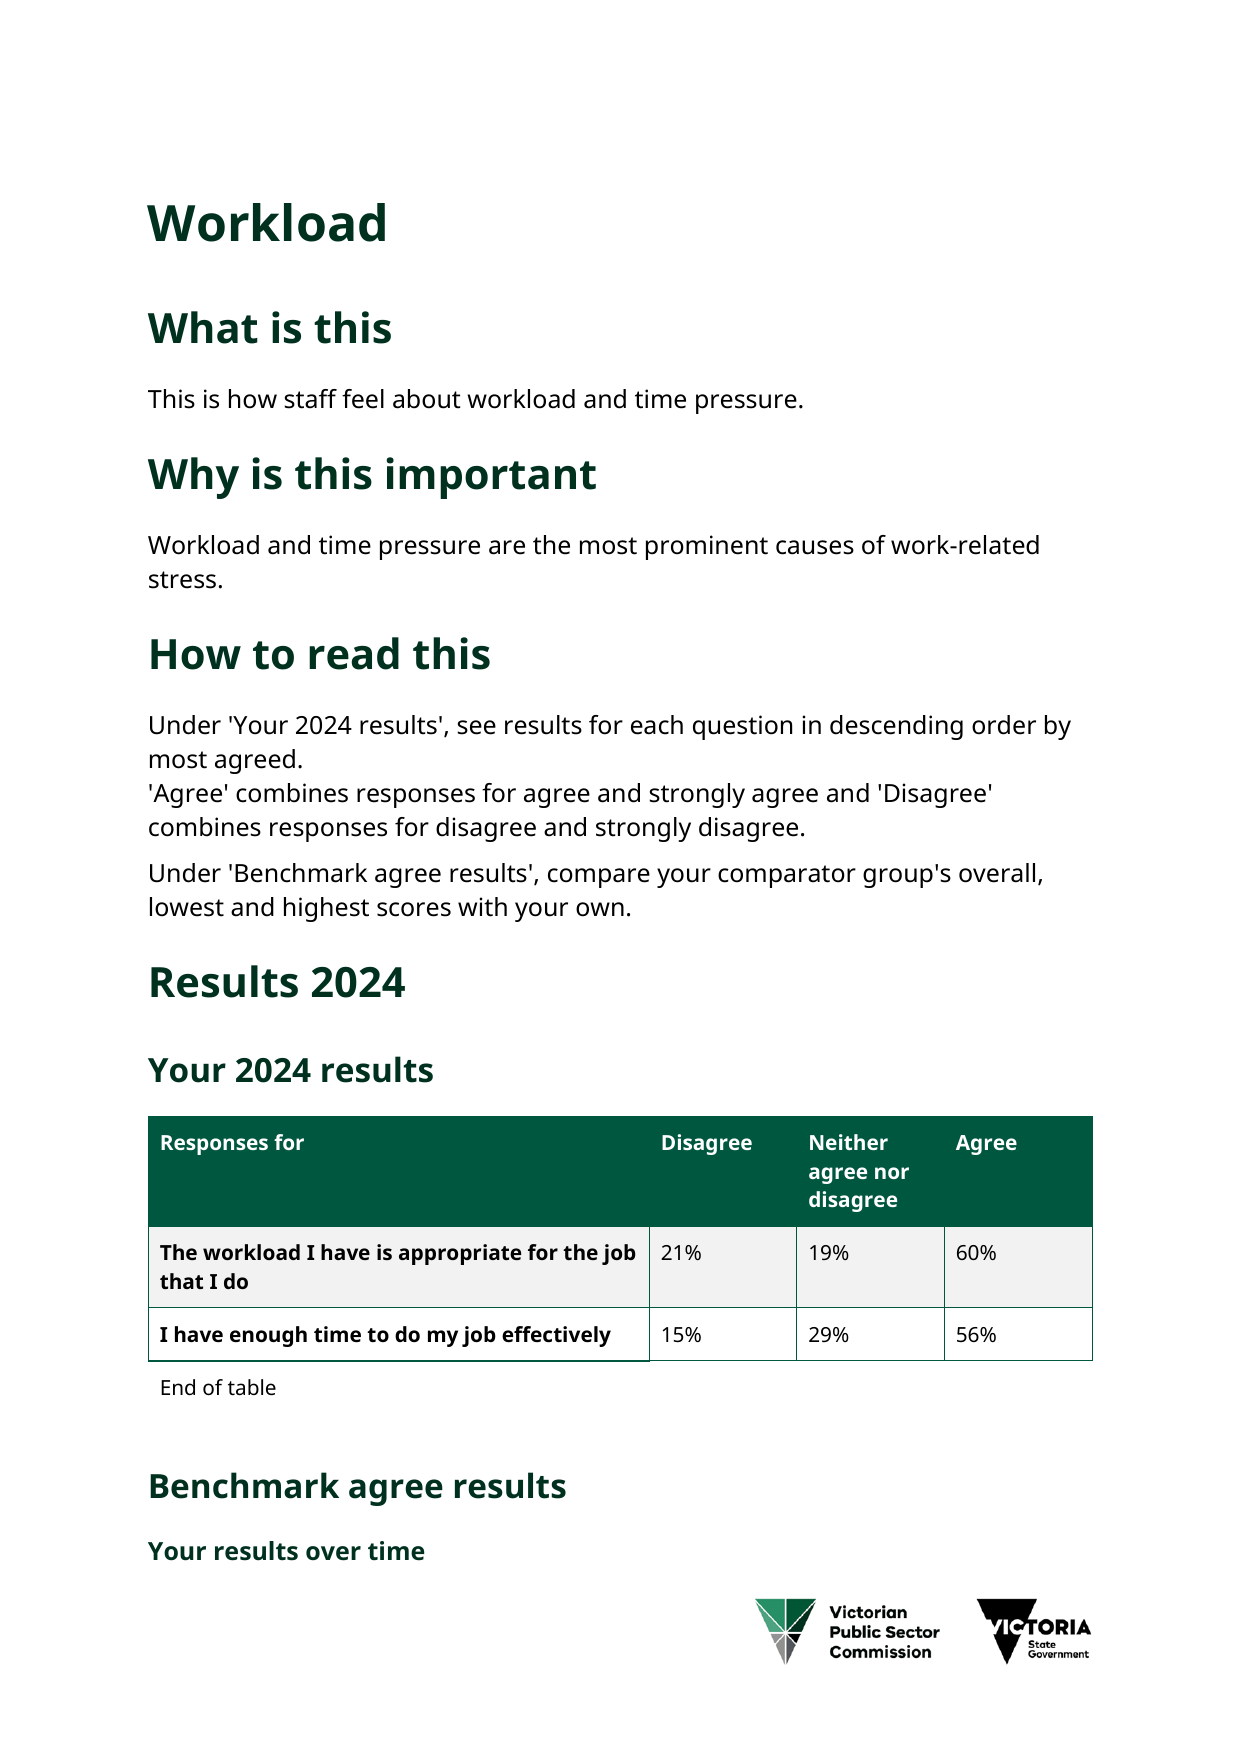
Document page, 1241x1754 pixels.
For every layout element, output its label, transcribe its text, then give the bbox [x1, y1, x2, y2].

subtitle Your results over time [148, 1534, 1092, 1568]
text Under 'Your 2024 results', see results for each question in descending order by most agreed. 'Agree' combines responses for agree and strongly agree and 'Disagree' combines responses for disagree and strongly disagree. [148, 707, 1092, 843]
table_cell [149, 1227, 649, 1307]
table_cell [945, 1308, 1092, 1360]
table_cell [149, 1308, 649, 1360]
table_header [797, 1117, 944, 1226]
text This is how staff feel about workload and time pressure. [148, 381, 1092, 415]
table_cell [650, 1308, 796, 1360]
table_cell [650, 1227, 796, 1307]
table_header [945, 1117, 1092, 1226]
picture [754, 1598, 1093, 1666]
subtitle Why is this important [148, 444, 1092, 501]
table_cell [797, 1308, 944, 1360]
subtitle Benchmark agree results [148, 1463, 1092, 1508]
subtitle Workload [148, 188, 1092, 256]
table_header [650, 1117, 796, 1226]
subtitle Your 2024 results [148, 1046, 1092, 1092]
subtitle How to read this [148, 624, 1092, 681]
subtitle What is this [148, 299, 1092, 355]
text Workload and time pressure are the most prominent causes of work-related stress. [148, 527, 1092, 595]
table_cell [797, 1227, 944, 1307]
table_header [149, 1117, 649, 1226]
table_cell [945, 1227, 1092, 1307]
text Under 'Benchmark agree results', compare your comparator group's overall, lowest and highest scores with your own. [148, 856, 1092, 924]
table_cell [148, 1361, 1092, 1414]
subtitle Results 2024 [148, 953, 1092, 1010]
